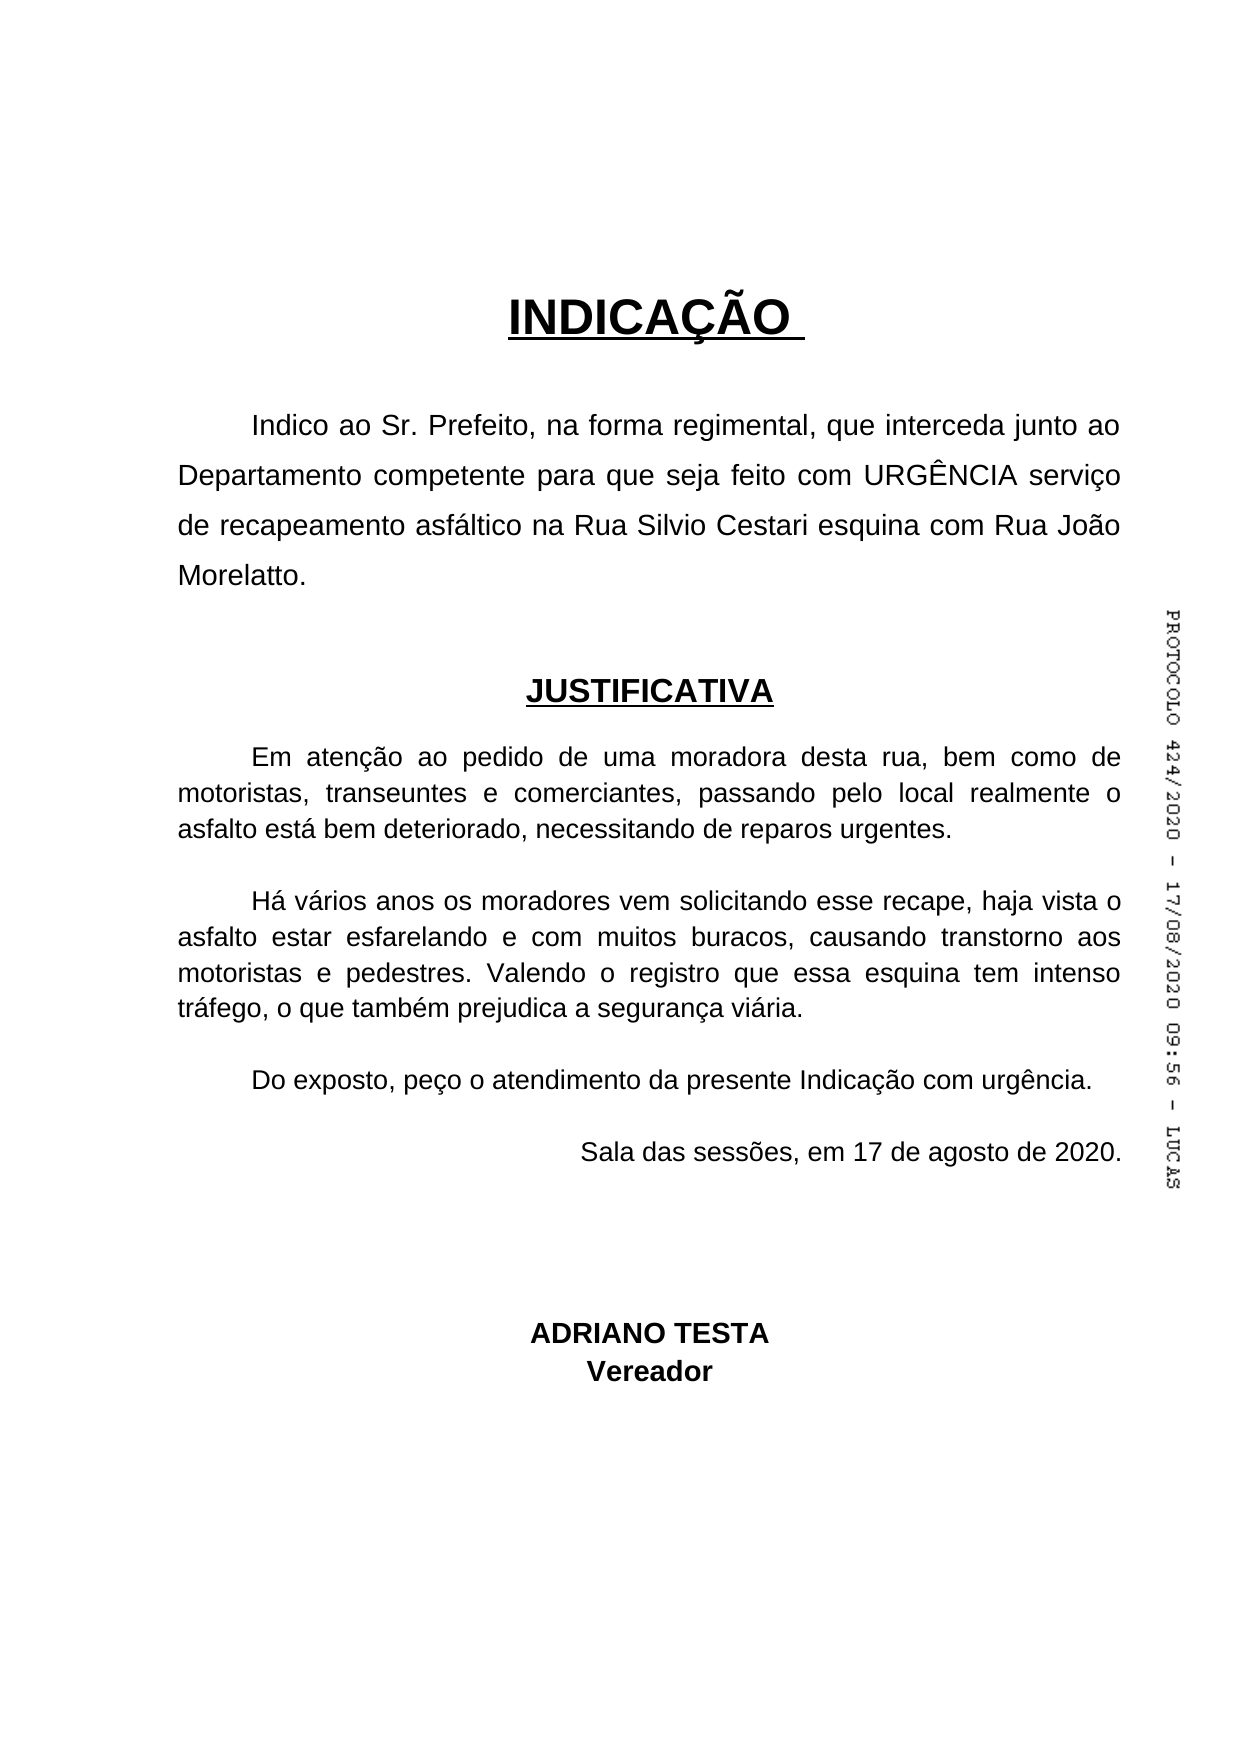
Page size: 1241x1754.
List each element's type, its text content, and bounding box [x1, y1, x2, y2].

text Vereador [177, 1354, 1122, 1388]
text Em atenção ao pedido de uma moradora desta rua, bem como de motoristas, transeuntes e comerciantes, passando pelo local realmente o asfalto está bem deteriorado, necessitando de reparos urgentes. [177, 741, 1122, 844]
text Há vários anos os moradores vem solicitando esse recape, haja vista o asfalto estar esfarelando e com muitos buracos, causando transtorno aos motoristas e pedestres. Valendo o registro que essa esquina tem intenso tráfego, o que também prejudica a segurança viária. [177, 885, 1122, 1024]
text ADRIANO TESTA [177, 1316, 1122, 1349]
text Sala das sessões, em 17 de agosto de 2020. [177, 1136, 1122, 1167]
text Do exposto, peço o atendimento da presente Indicação com urgência. [177, 1064, 1122, 1096]
text Indico ao Sr. Prefeito, na forma regimental, que interceda junto ao Departamento competente para que seja feito com URGÊNCIA serviço de recapeamento asfáltico na Rua Silvio Cestari esquina com Rua João Morelatto. [177, 407, 1122, 592]
text JUSTIFICATIVA [177, 671, 1122, 710]
picture [1139, 606, 1202, 1193]
text INDICAÇÃO [177, 287, 1122, 345]
